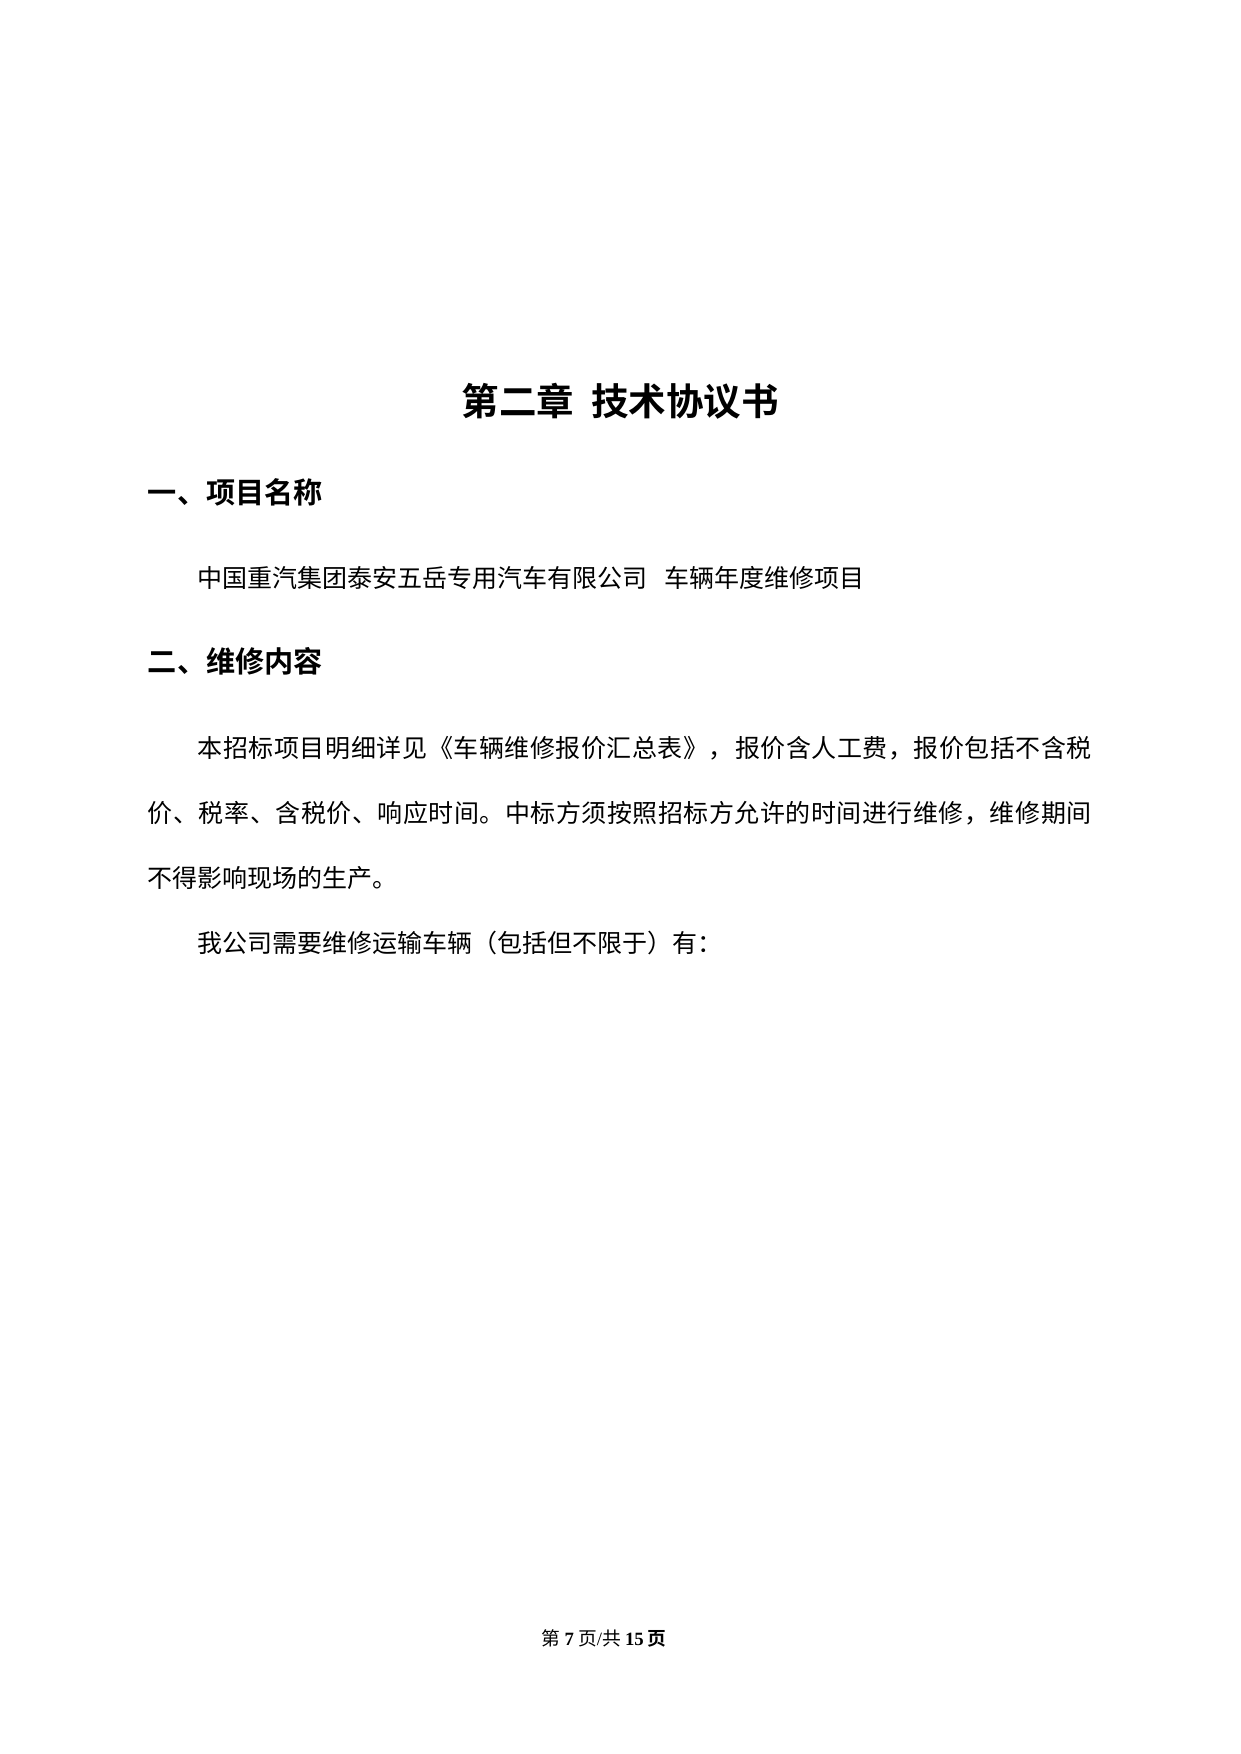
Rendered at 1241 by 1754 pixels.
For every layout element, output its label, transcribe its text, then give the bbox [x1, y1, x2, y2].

text 中国重汽集团泰安五岳专用汽车有限公司 车辆年度维修项目 [148, 544, 1092, 609]
list 维修内容 [148, 628, 1092, 693]
text 第二章 技术协议书 [148, 366, 1092, 431]
text 本招标项目明细详见《车辆维修报价汇总表》，报价含人工费，报价包括不含税价、税率、含税价、响应时间。中标方须按照招标方允许的时间进行维修，维修期间不得影响现场的生产。 [148, 714, 1092, 909]
text 一、项目名称 [148, 458, 1092, 523]
text 我公司需要维修运输车辆（包括但不限于）有： [148, 909, 1092, 974]
